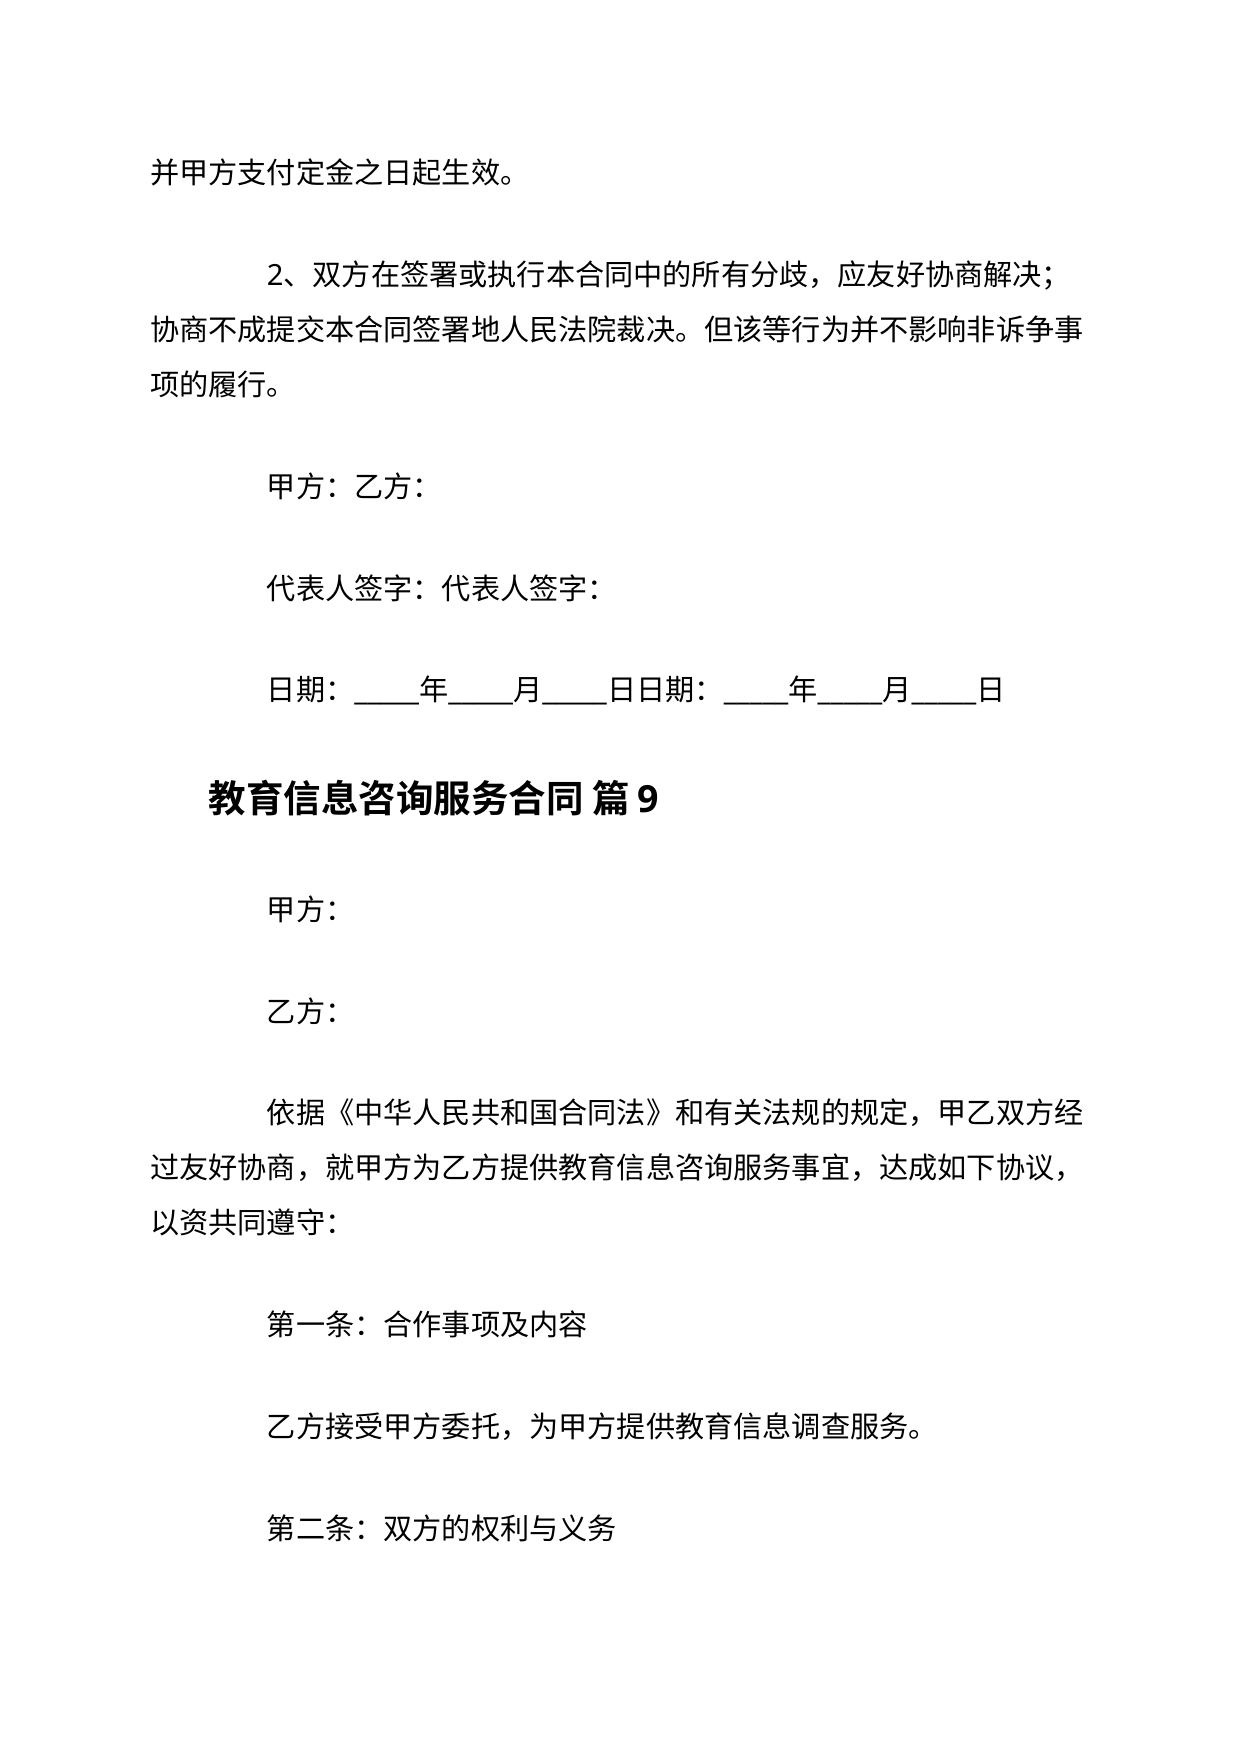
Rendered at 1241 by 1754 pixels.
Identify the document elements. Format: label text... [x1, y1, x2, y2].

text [150, 150, 1090, 192]
text 甲方：乙方： [150, 463, 1090, 506]
text 乙方接受甲方委托，为甲方提供教育信息调查服务。 [150, 1403, 1090, 1446]
text 日期：_____年_____月_____日日期：_____年_____月_____日 [150, 667, 1090, 709]
text 2、双方在签署或执行本合同中的所有分歧，应友好协商解决；协商不成提交本合同签署地人民法院裁决。但该等行为并不影响非诉争事项的履行。 [150, 252, 1090, 404]
text 第一条：合作事项及内容 [150, 1302, 1090, 1344]
text 依据《中华人民共和国合同法》和有关法规的规定，甲乙双方经过友好协商，就甲方为乙方提供教育信息咨询服务事宜，达成如下协议，以资共同遵守： [150, 1090, 1090, 1242]
text 教育信息咨询服务合同 篇9 [150, 769, 1090, 823]
text 乙方： [150, 988, 1090, 1031]
text 代表人签字：代表人签字： [150, 565, 1090, 607]
text 第二条：双方的权利与义务 [150, 1505, 1090, 1547]
text 甲方： [150, 887, 1090, 929]
